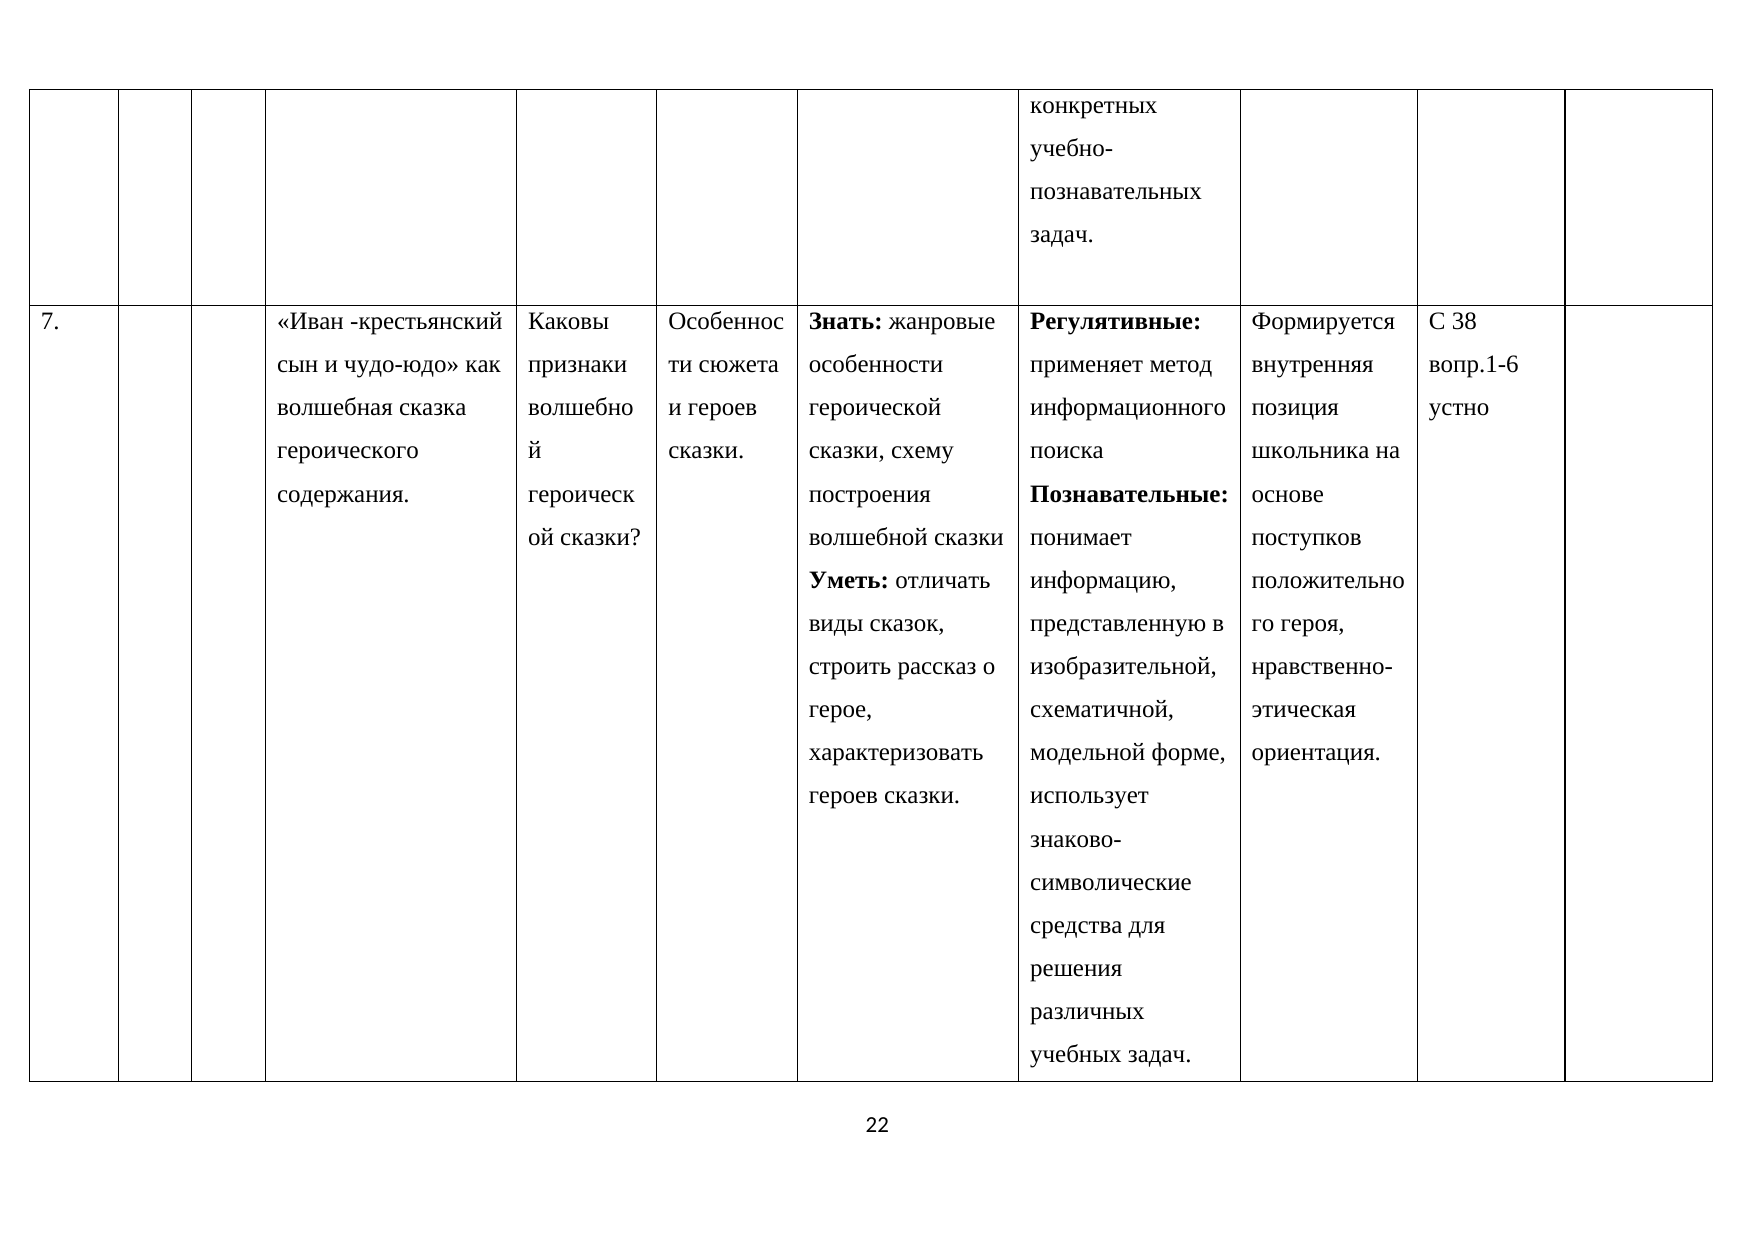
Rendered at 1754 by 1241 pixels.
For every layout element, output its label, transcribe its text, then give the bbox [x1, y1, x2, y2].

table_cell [266, 90, 516, 305]
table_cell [1241, 90, 1417, 305]
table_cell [657, 90, 797, 305]
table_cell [1418, 90, 1564, 305]
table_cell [1241, 306, 1417, 1081]
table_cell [266, 306, 516, 1081]
table_cell [1566, 306, 1712, 1081]
table_cell 6. [30, 90, 118, 305]
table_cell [657, 306, 797, 1081]
table_cell [192, 90, 265, 305]
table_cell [517, 90, 656, 305]
table_cell [192, 306, 265, 1081]
table_cell [1566, 90, 1712, 305]
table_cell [1019, 90, 1240, 305]
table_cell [798, 306, 1018, 1081]
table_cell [517, 306, 656, 1081]
table_cell [119, 306, 191, 1081]
table_cell [119, 90, 191, 305]
table_cell 7. [30, 306, 118, 1081]
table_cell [1019, 306, 1240, 1081]
table_cell С 38 вопр.1-6 устно [1418, 306, 1564, 1081]
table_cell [798, 90, 1018, 305]
